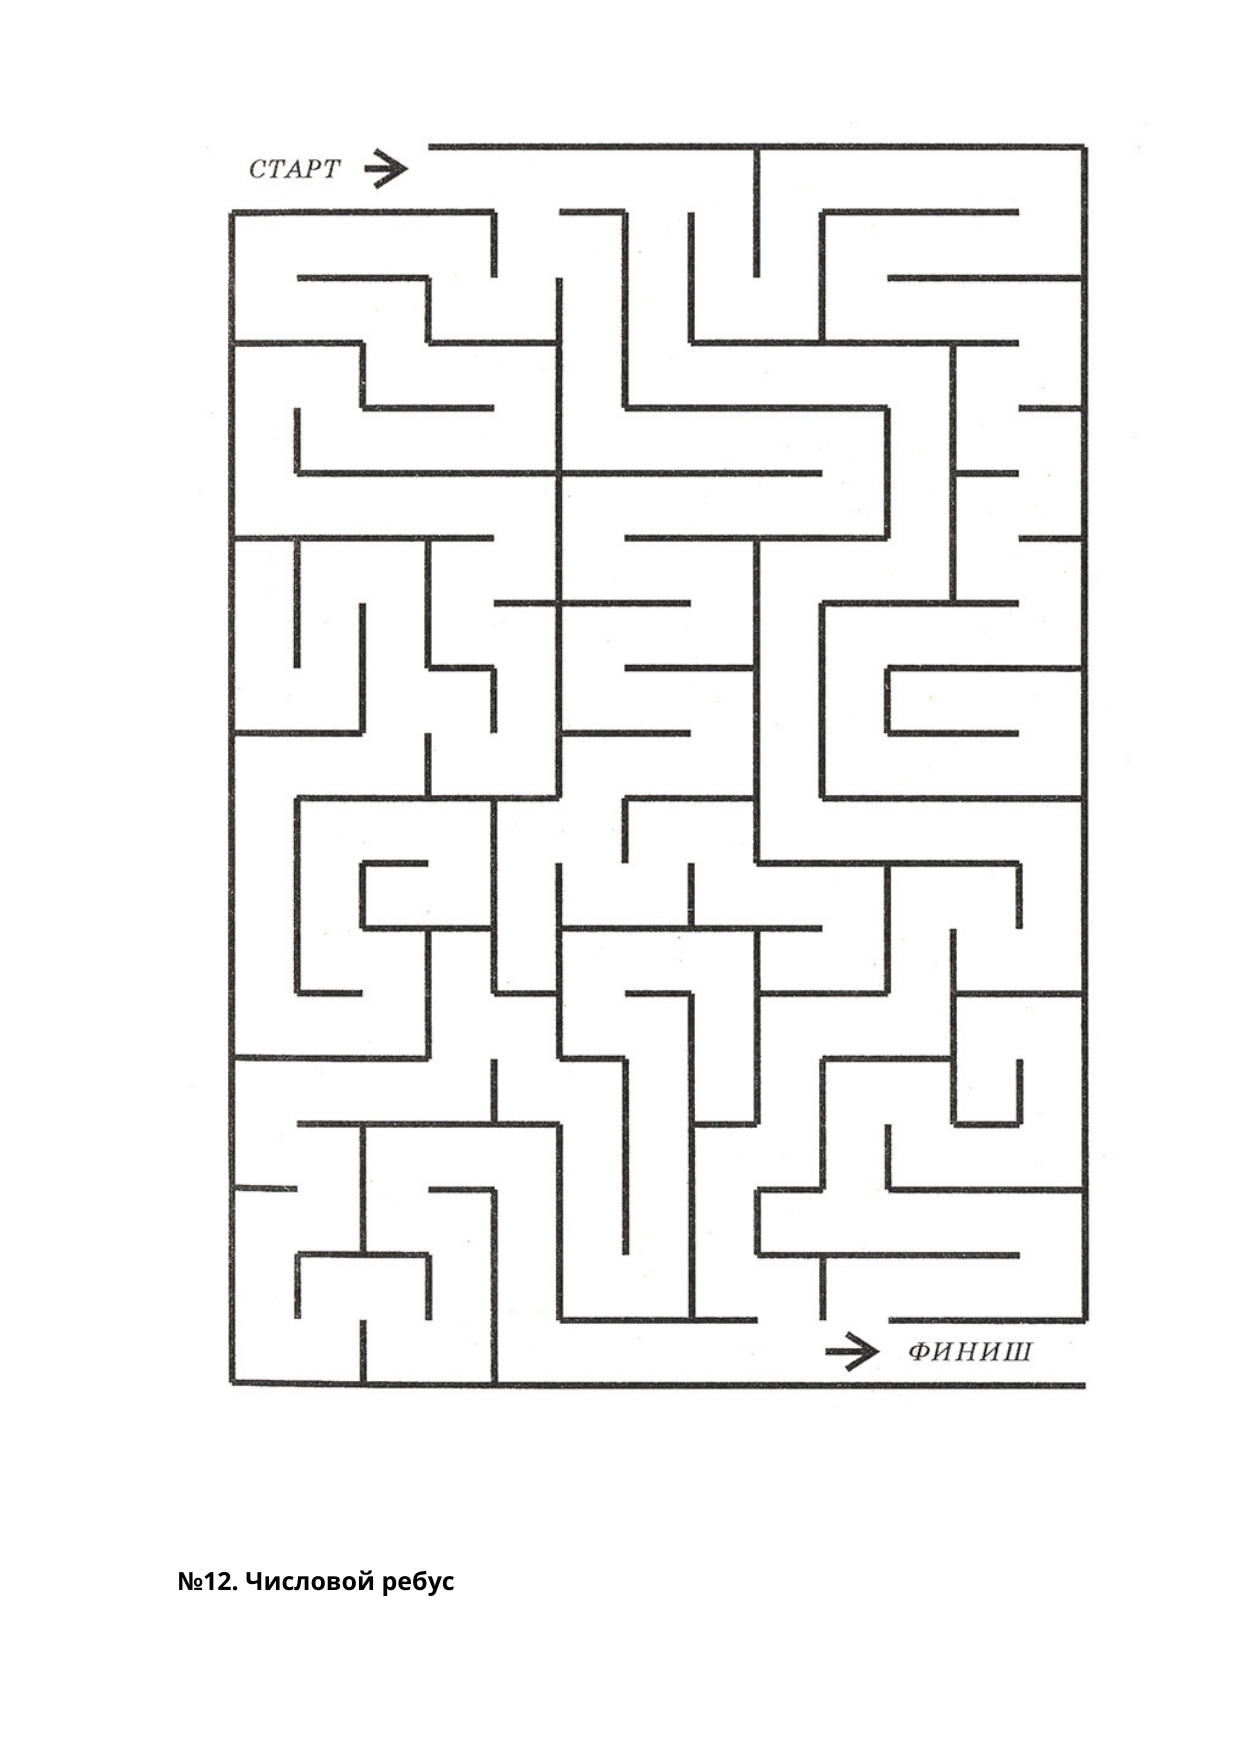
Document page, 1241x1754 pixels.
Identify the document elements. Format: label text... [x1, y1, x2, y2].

picture [177, 118, 1152, 1408]
text №12. Числовой ребус [177, 1563, 1152, 1597]
